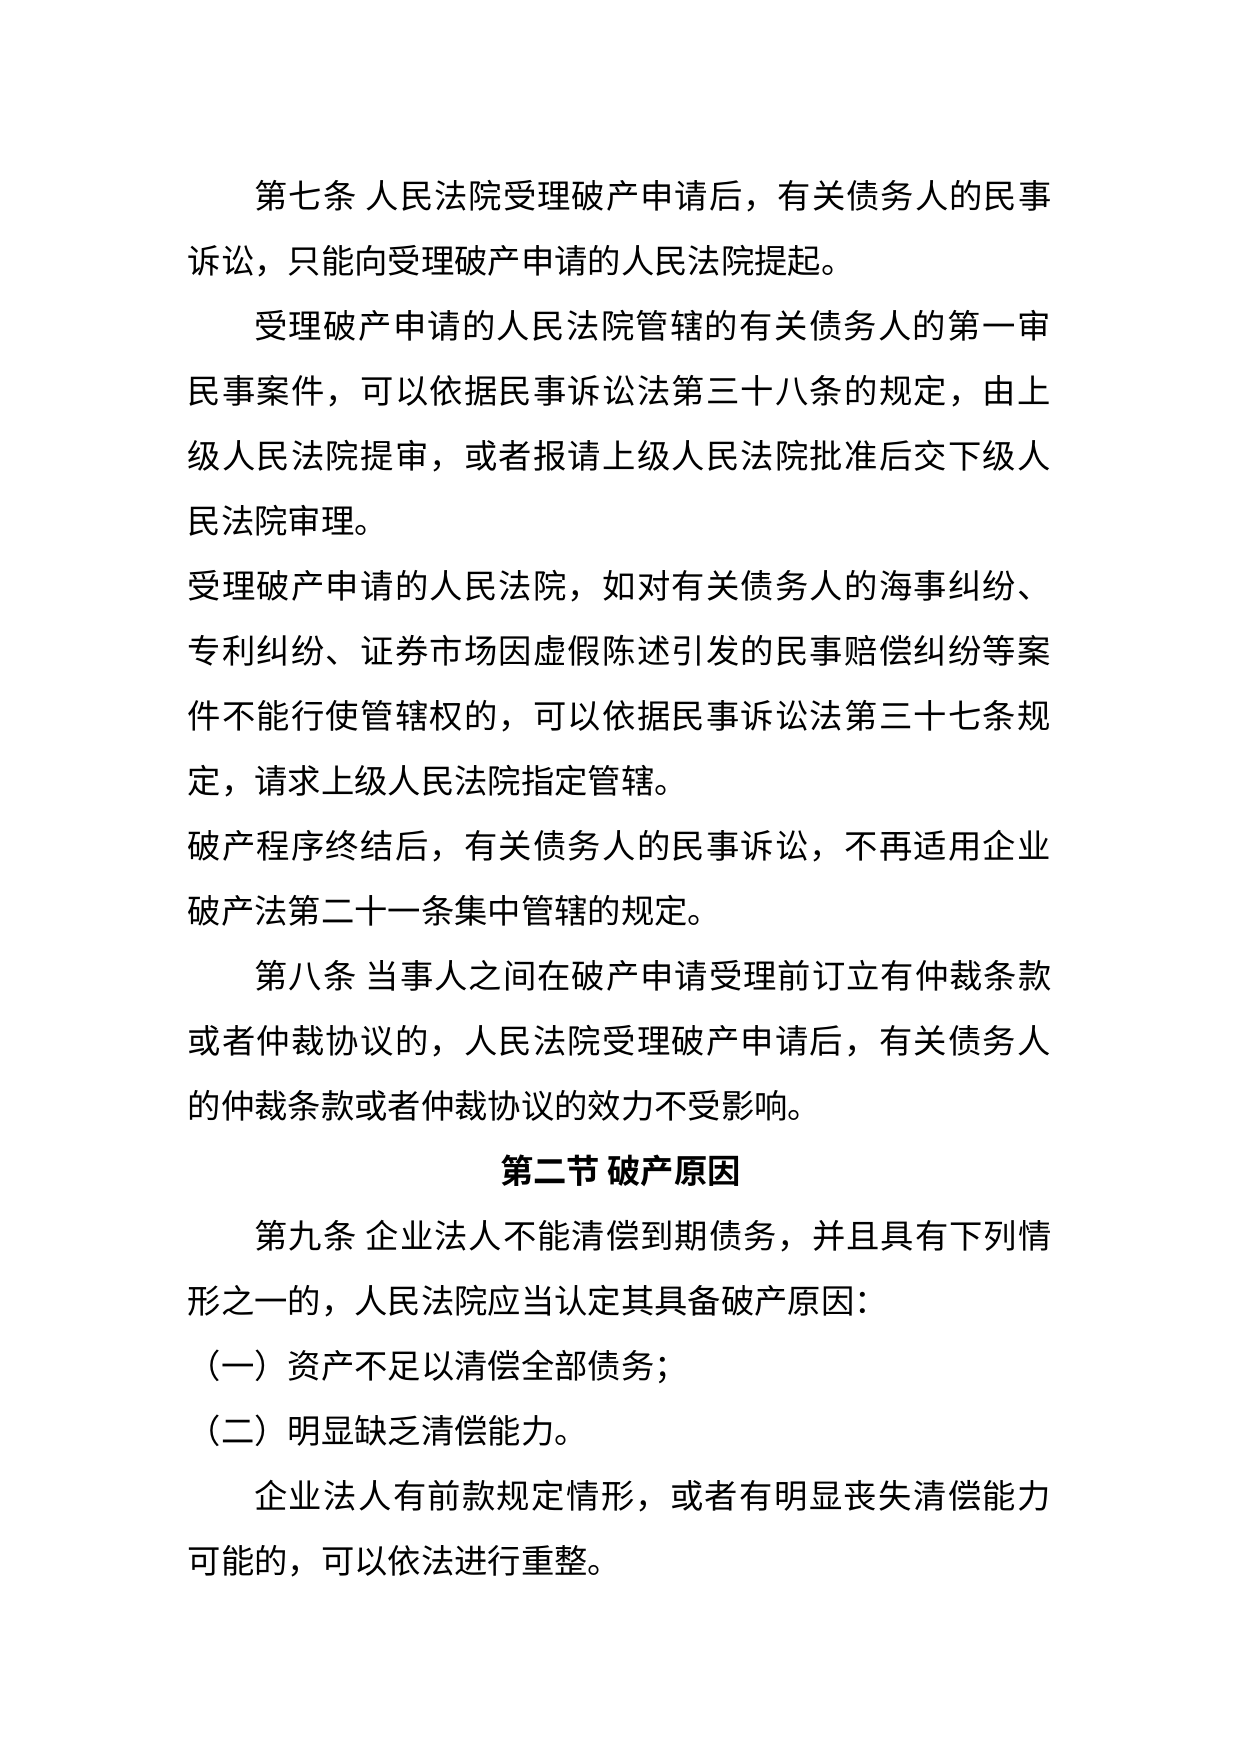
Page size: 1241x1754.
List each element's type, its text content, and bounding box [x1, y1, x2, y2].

text 受理破产申请的人民法院，如对有关债务人的海事纠纷、专利纠纷、证券市场因虚假陈述引发的民事赔偿纠纷等案件不能行使管辖权的，可以依据民事诉讼法第三十七条规定，请求上级人民法院指定管辖。 [187, 552, 1053, 812]
text 企业法人有前款规定情形，或者有明显丧失清偿能力可能的，可以依法进行重整。 [187, 1462, 1053, 1592]
text （一）资产不足以清偿全部债务； [187, 1332, 1053, 1397]
text 第二节 破产原因 [187, 1137, 1053, 1202]
text （二）明显缺乏清偿能力。 [187, 1397, 1053, 1462]
text 第八条 当事人之间在破产申请受理前订立有仲裁条款或者仲裁协议的，人民法院受理破产申请后，有关债务人的仲裁条款或者仲裁协议的效力不受影响。 [187, 942, 1053, 1137]
text 受理破产申请的人民法院管辖的有关债务人的第一审民事案件，可以依据民事诉讼法第三十八条的规定，由上级人民法院提审，或者报请上级人民法院批准后交下级人民法院审理。 [187, 292, 1053, 552]
text 第七条 人民法院受理破产申请后，有关债务人的民事诉讼，只能向受理破产申请的人民法院提起。 [187, 162, 1053, 292]
text 破产程序终结后，有关债务人的民事诉讼，不再适用企业破产法第二十一条集中管辖的规定。 [187, 812, 1053, 942]
text 第九条 企业法人不能清偿到期债务，并且具有下列情形之一的，人民法院应当认定其具备破产原因： [187, 1202, 1053, 1332]
